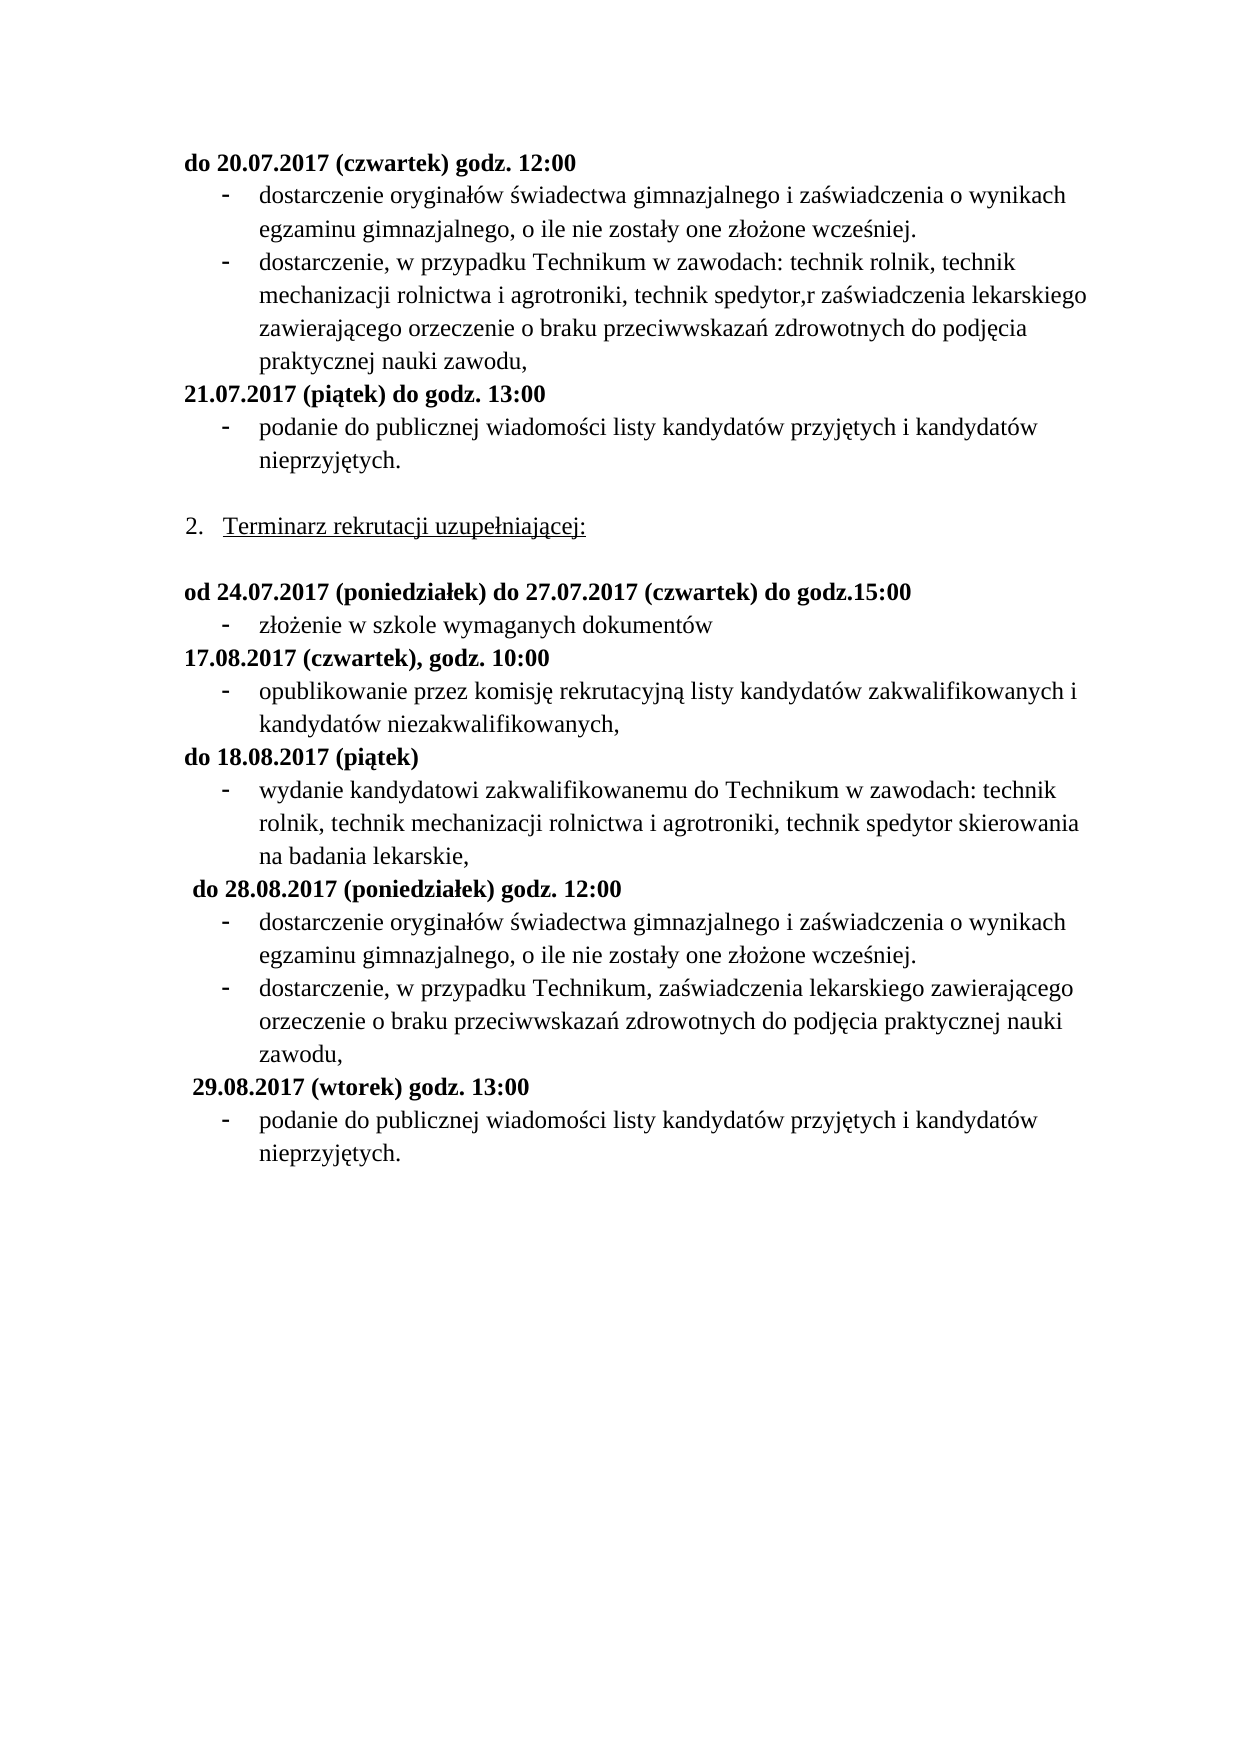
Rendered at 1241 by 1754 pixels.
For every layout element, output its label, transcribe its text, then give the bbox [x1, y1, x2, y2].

list podanie do publicznej wiadomości listy kandydatów przyjętych i kandydatów nieprzyjętych. [221, 412, 1093, 473]
text do 20.07.2017 (czwartek) godz. 12:00 [184, 148, 1093, 176]
list dostarczenie, w przypadku Technikum, zaświadczenia lekarskiego zawierającego orzeczenie o braku przeciwwskazań zdrowotnych do podjęcia praktycznej nauki zawodu, [221, 973, 1093, 1068]
list opublikowanie przez komisję rekrutacyjną listy kandydatów zakwalifikowanych i kandydatów niezakwalifikowanych, [221, 676, 1093, 738]
list wydanie kandydatowi zakwalifikowanemu do Technikum w zawodach: technik rolnik, technik mechanizacji rolnictwa i agrotroniki, technik spedytor skierowania na badania lekarskie, [221, 775, 1093, 870]
text do 28.08.2017 (poniedziałek) godz. 12:00 [148, 874, 1093, 903]
list złożenie w szkole wymaganych dokumentów [221, 610, 1093, 639]
list dostarczenie oryginałów świadectwa gimnazjalnego i zaświadczenia o wynikach egzaminu gimnazjalnego, o ile nie zostały one złożone wcześniej. [221, 907, 1093, 969]
text od 24.07.2017 (poniedziałek) do 27.07.2017 (czwartek) do godz.15:00 [184, 577, 1093, 606]
list Terminarz rekrutacji uzupełniającej: [185, 511, 1093, 539]
list dostarczenie, w przypadku Technikum w zawodach: technik rolnik, technik mechanizacji rolnictwa i agrotroniki, technik spedytor,r zaświadczenia lekarskiego zawierającego orzeczenie o braku przeciwwskazań zdrowotnych do podjęcia praktycznej nauki zawodu, [221, 247, 1093, 374]
list 29.08.2017 (wtorek) godz. 13:00 [192, 1072, 1093, 1101]
list dostarczenie oryginałów świadectwa gimnazjalnego i zaświadczenia o wynikach egzaminu gimnazjalnego, o ile nie zostały one złożone wcześniej. [221, 181, 1093, 242]
text 21.07.2017 (piątek) do godz. 13:00 [184, 379, 1093, 407]
text 17.08.2017 (czwartek), godz. 10:00 [184, 643, 1093, 672]
text do 18.08.2017 (piątek) [184, 742, 1093, 771]
list podanie do publicznej wiadomości listy kandydatów przyjętych i kandydatów nieprzyjętych. [221, 1105, 1093, 1167]
